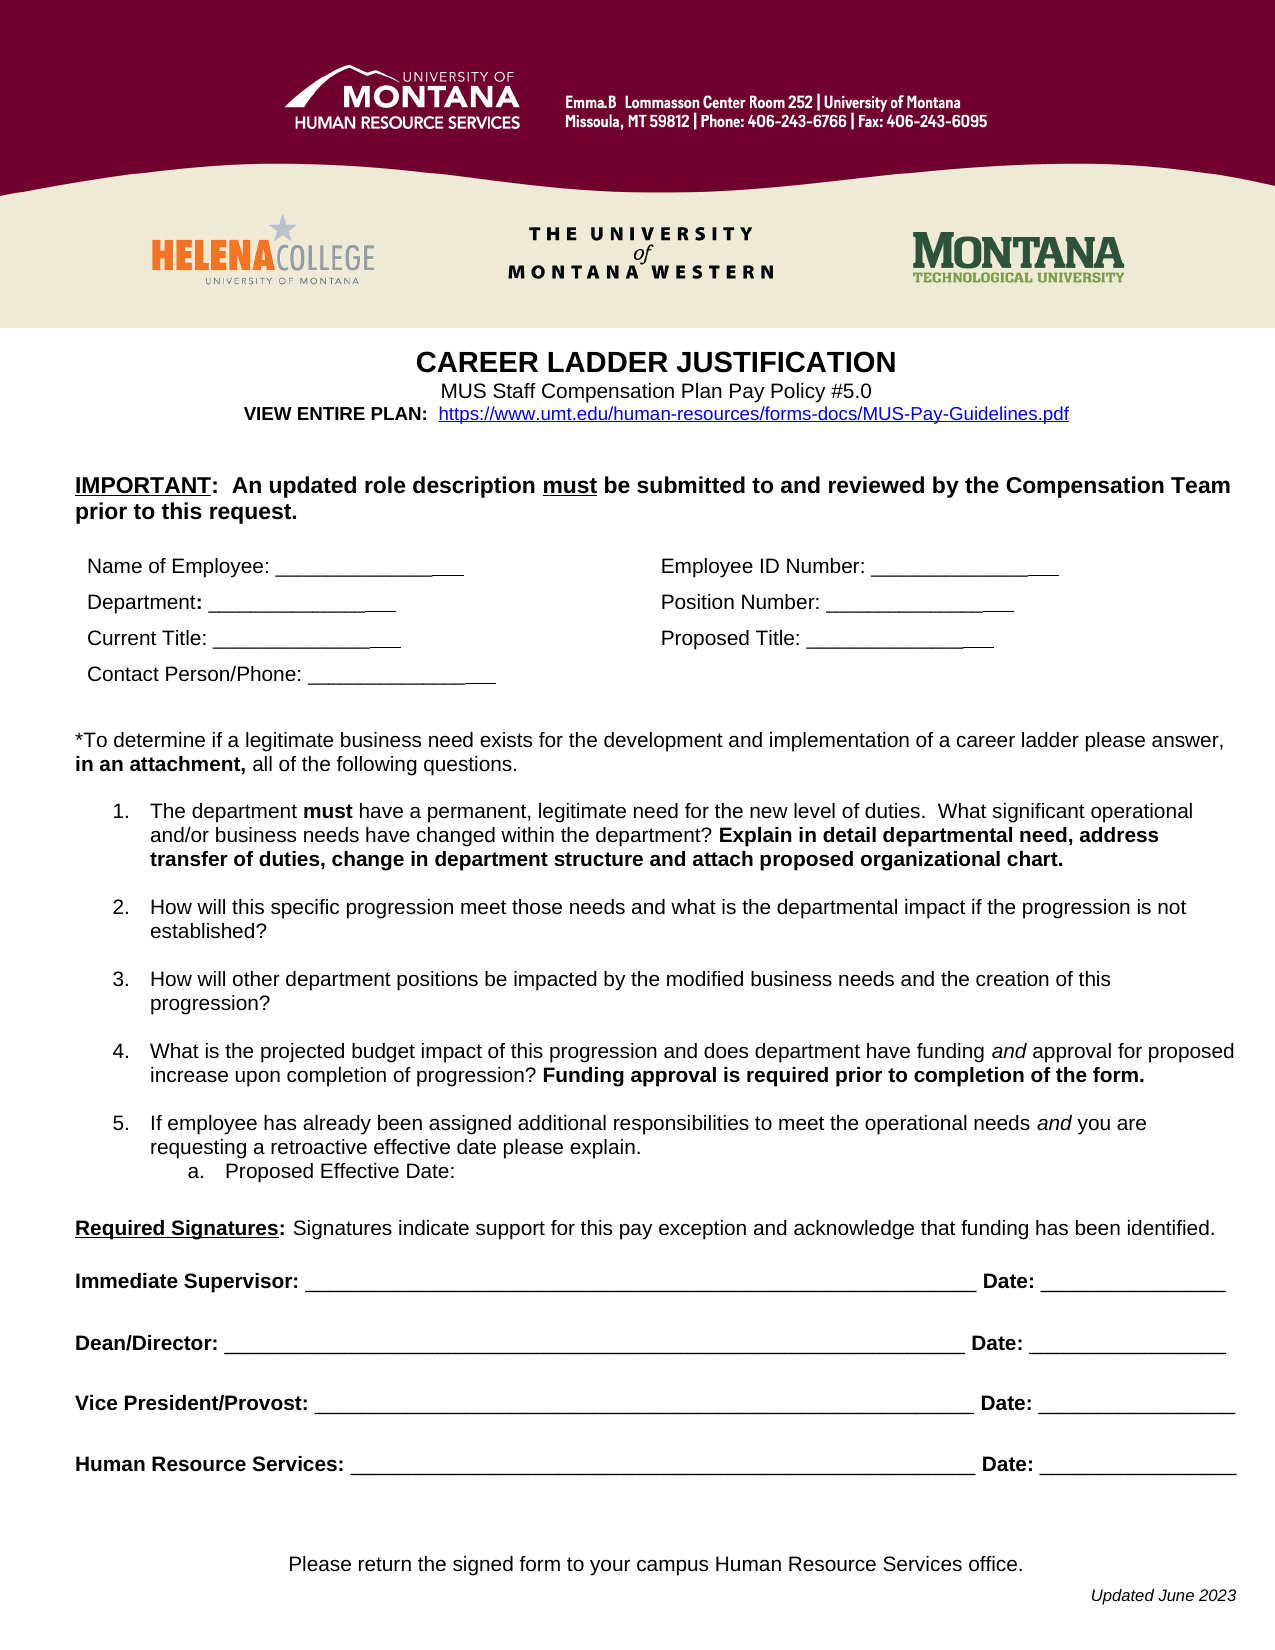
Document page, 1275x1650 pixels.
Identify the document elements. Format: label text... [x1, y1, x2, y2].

table_header Employee ID Number: _______________ Position Number: _______________ Proposed Title: _______________ [650, 554, 1223, 698]
picture [0, 0, 1275, 328]
list What is the projected budget impact of this progression and does department have funding and approval for proposed increase upon completion of progression? Funding approval is required prior to completion of the form. [112, 1039, 1237, 1087]
list Proposed Effective Date: [187, 1159, 1237, 1183]
text MUS Staff Compensation Plan Pay Policy #5.0 [75, 378, 1237, 402]
text Vice President/Provost: _________________________________________________________ Date: _________________ [75, 1391, 1237, 1415]
text IMPORTANT: An updated role description must be submitted to and reviewed by the Compensation Team prior to this request. [75, 472, 1237, 525]
subtitle CAREER LADDER JUSTIFICATION [75, 345, 1237, 378]
text Required Signatures: Signatures indicate support for this pay exception and acknowledge that funding has been identified. [75, 1216, 1237, 1240]
text *To determine if a legitimate business need exists for the development and implementation of a career ladder please answer, in an attachment, all of the following questions. [75, 727, 1237, 775]
list If employee has already been assigned additional responsibilities to meet the operational needs and you are requesting a retroactive effective date please explain. [112, 1111, 1237, 1159]
text Immediate Supervisor: __________________________________________________________ Date: ________________ [75, 1269, 1237, 1293]
text Dean/Director: ________________________________________________________________ Date: _________________ [75, 1330, 1237, 1354]
list How will this specific progression meet those needs and what is the departmental impact if the progression is not established? [112, 895, 1237, 943]
list The department must have a permanent, legitimate need for the new level of duties. What significant operational and/or business needs have changed within the department? Explain in detail departmental need, address transfer of duties, change in department structure and attach proposed organizational chart. [112, 799, 1237, 871]
text Human Resource Services: ______________________________________________________ Date: _________________ [75, 1452, 1237, 1476]
text VIEW ENTIRE PLAN: https://www.umt.edu/human-resources/forms-docs/MUS-Pay-Guidelines.pdf [75, 402, 1237, 424]
table_header Name of Employee: _______________ Department: _______________ Current Title: _______________ Contact Person/Phone: _______________ [76, 554, 649, 698]
list How will other department positions be impacted by the modified business needs and the creation of this progression? [112, 967, 1237, 1015]
